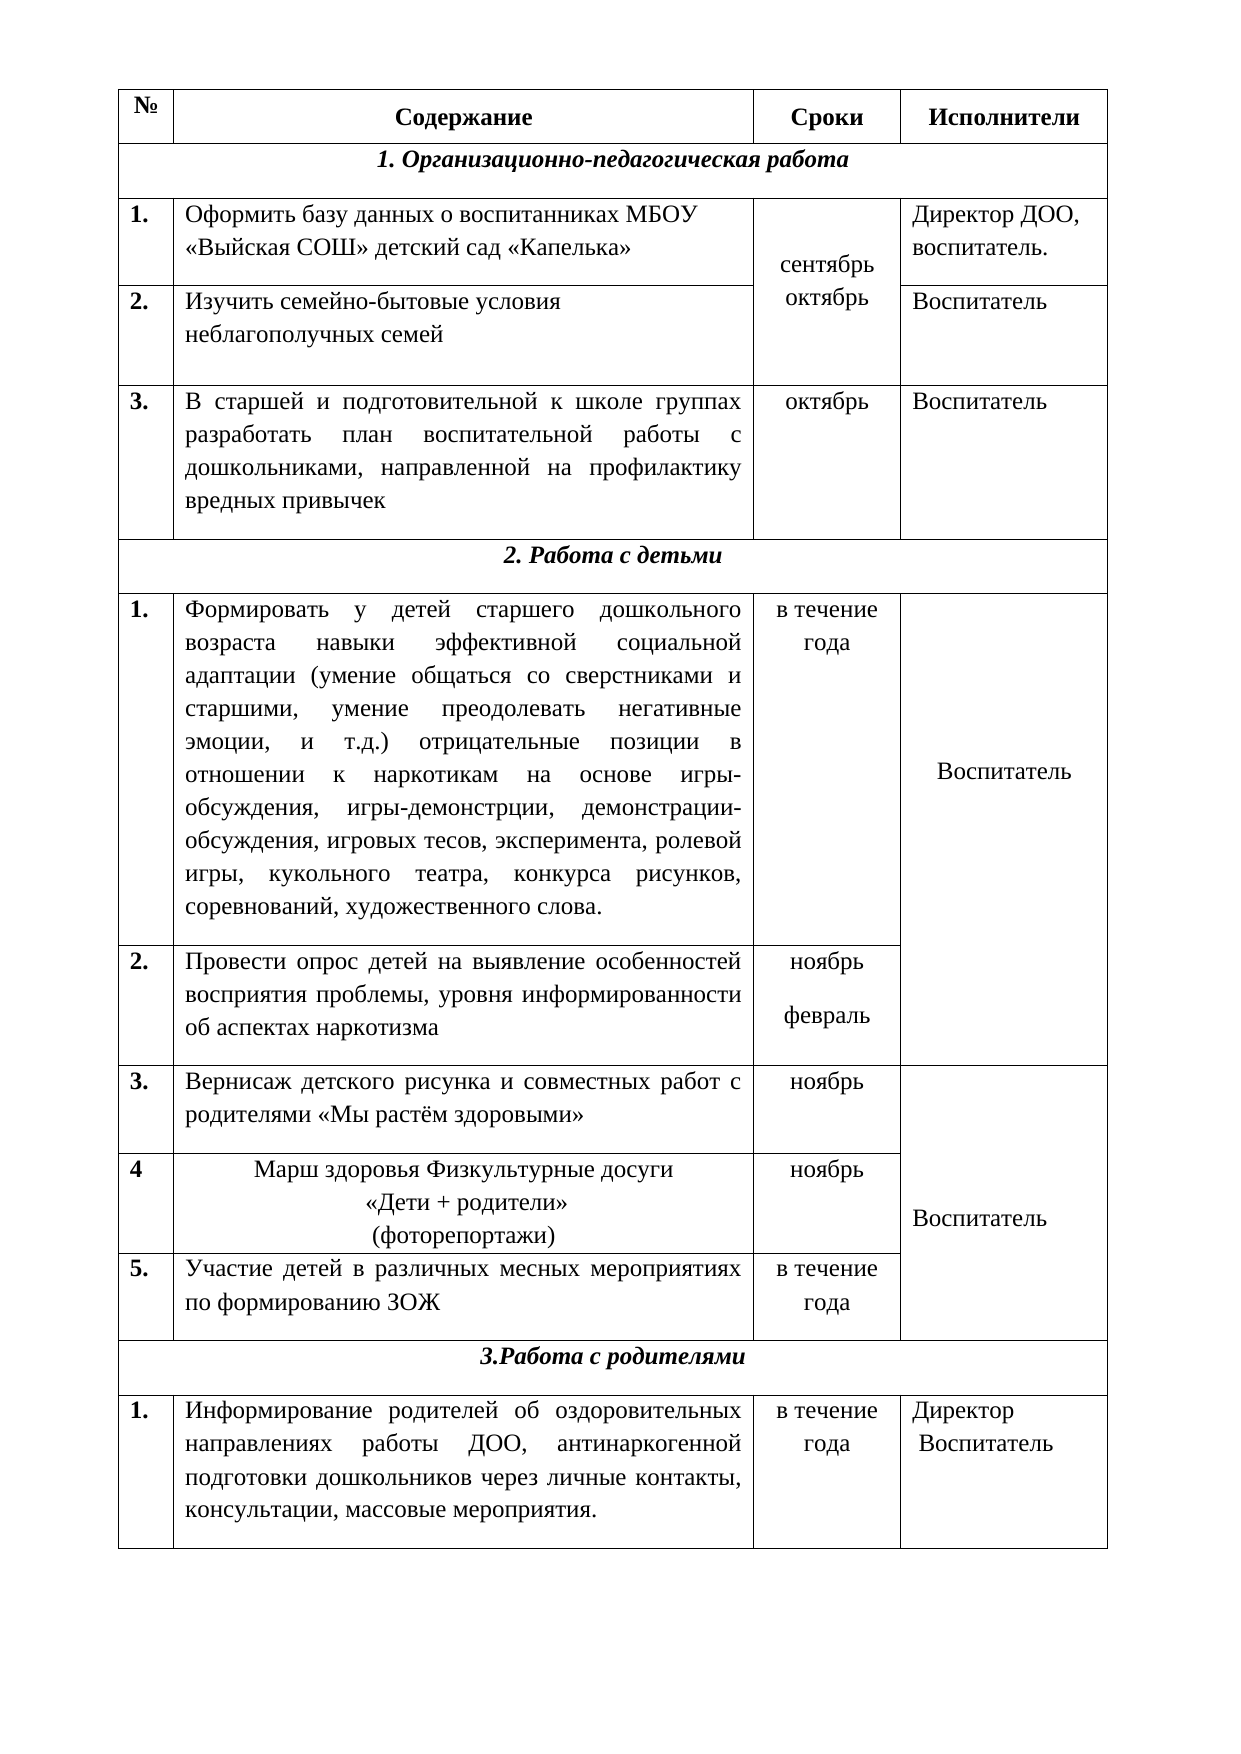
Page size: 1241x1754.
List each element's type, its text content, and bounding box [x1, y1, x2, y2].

table_cell Марш здоровья Физкультурные досуги «Дети + родители» (фоторепортажи) [174, 1154, 753, 1252]
table_cell 2. [119, 946, 173, 1065]
table_cell Формировать у детей старшего дошкольного возраста навыки эффективной социальной адаптации (умение общаться со сверстниками и старшими, умение преодолевать негативные эмоции, и т.д.) отрицательные позиции в отношении к наркотикам на основе игры-обсуждения, игры-демонстрции, демонстрации-обсуждения, игровых тесов, эксперимента, ролевой игры, кукольного театра, конкурса рисунков, соревнований, художественного слова. [174, 594, 753, 945]
table_cell Информирование родителей об оздоровительных направлениях работы ДОО, антинаркогенной подготовки дошкольников через личные контакты, консультации, массовые мероприятия. [174, 1396, 753, 1548]
table_cell ноябрь февраль [754, 946, 900, 1065]
table_cell 1. [119, 199, 173, 285]
table_cell октябрь [754, 386, 900, 539]
table_header Исполнители [901, 90, 1107, 143]
table_cell Воспитатель [901, 386, 1107, 539]
table_header Содержание [174, 90, 753, 143]
table_cell В старшей и подготовительной к школе группах разработать план воспитательной работы с дошкольниками, направленной на профилактику вредных привычек [174, 386, 753, 539]
table_cell Директор ДОО, воспитатель. [901, 199, 1107, 285]
table_cell 1. [119, 1396, 173, 1548]
table_cell 5. [119, 1254, 173, 1340]
table_cell Директор Воспитатель [901, 1396, 1107, 1548]
table_cell в течение года [754, 1254, 900, 1340]
table_cell 2. [119, 286, 173, 385]
table_cell ноябрь [754, 1066, 900, 1153]
table_cell Изучить семейно-бытовые условия неблагополучных семей [174, 286, 753, 385]
table_cell 3. [119, 1066, 173, 1153]
table_cell Воспитатель [901, 286, 1107, 385]
table_cell Участие детей в различных месных мероприятиях по формированию ЗОЖ [174, 1254, 753, 1340]
table_cell 3. [119, 386, 173, 539]
table_header № [119, 90, 173, 143]
table_cell 2. Работа с детьми [119, 540, 1107, 593]
table_cell в течение года [754, 594, 900, 945]
table_cell Вернисаж детского рисунка и совместных работ с родителями «Мы растём здоровыми» [174, 1066, 753, 1153]
table_cell 3.Работа с родителями [119, 1341, 1107, 1394]
table_cell ноябрь [754, 1154, 900, 1252]
table_cell в течение года [754, 1396, 900, 1548]
table_cell 1. Организационно-педагогическая работа [119, 144, 1107, 198]
table_cell сентябрь октябрь [754, 199, 900, 385]
table_header Сроки [754, 90, 900, 143]
table_cell Воспитатель [901, 594, 1107, 1065]
table_cell 1. [119, 594, 173, 945]
table_cell Провести опрос детей на выявление особенностей восприятия проблемы, уровня информированности об аспектах наркотизма [174, 946, 753, 1065]
table_cell Воспитатель [901, 1066, 1107, 1340]
table_cell 4 [119, 1154, 173, 1252]
table_cell Оформить базу данных о воспитанниках МБОУ «Выйская СОШ» детский сад «Капелька» [174, 199, 753, 285]
